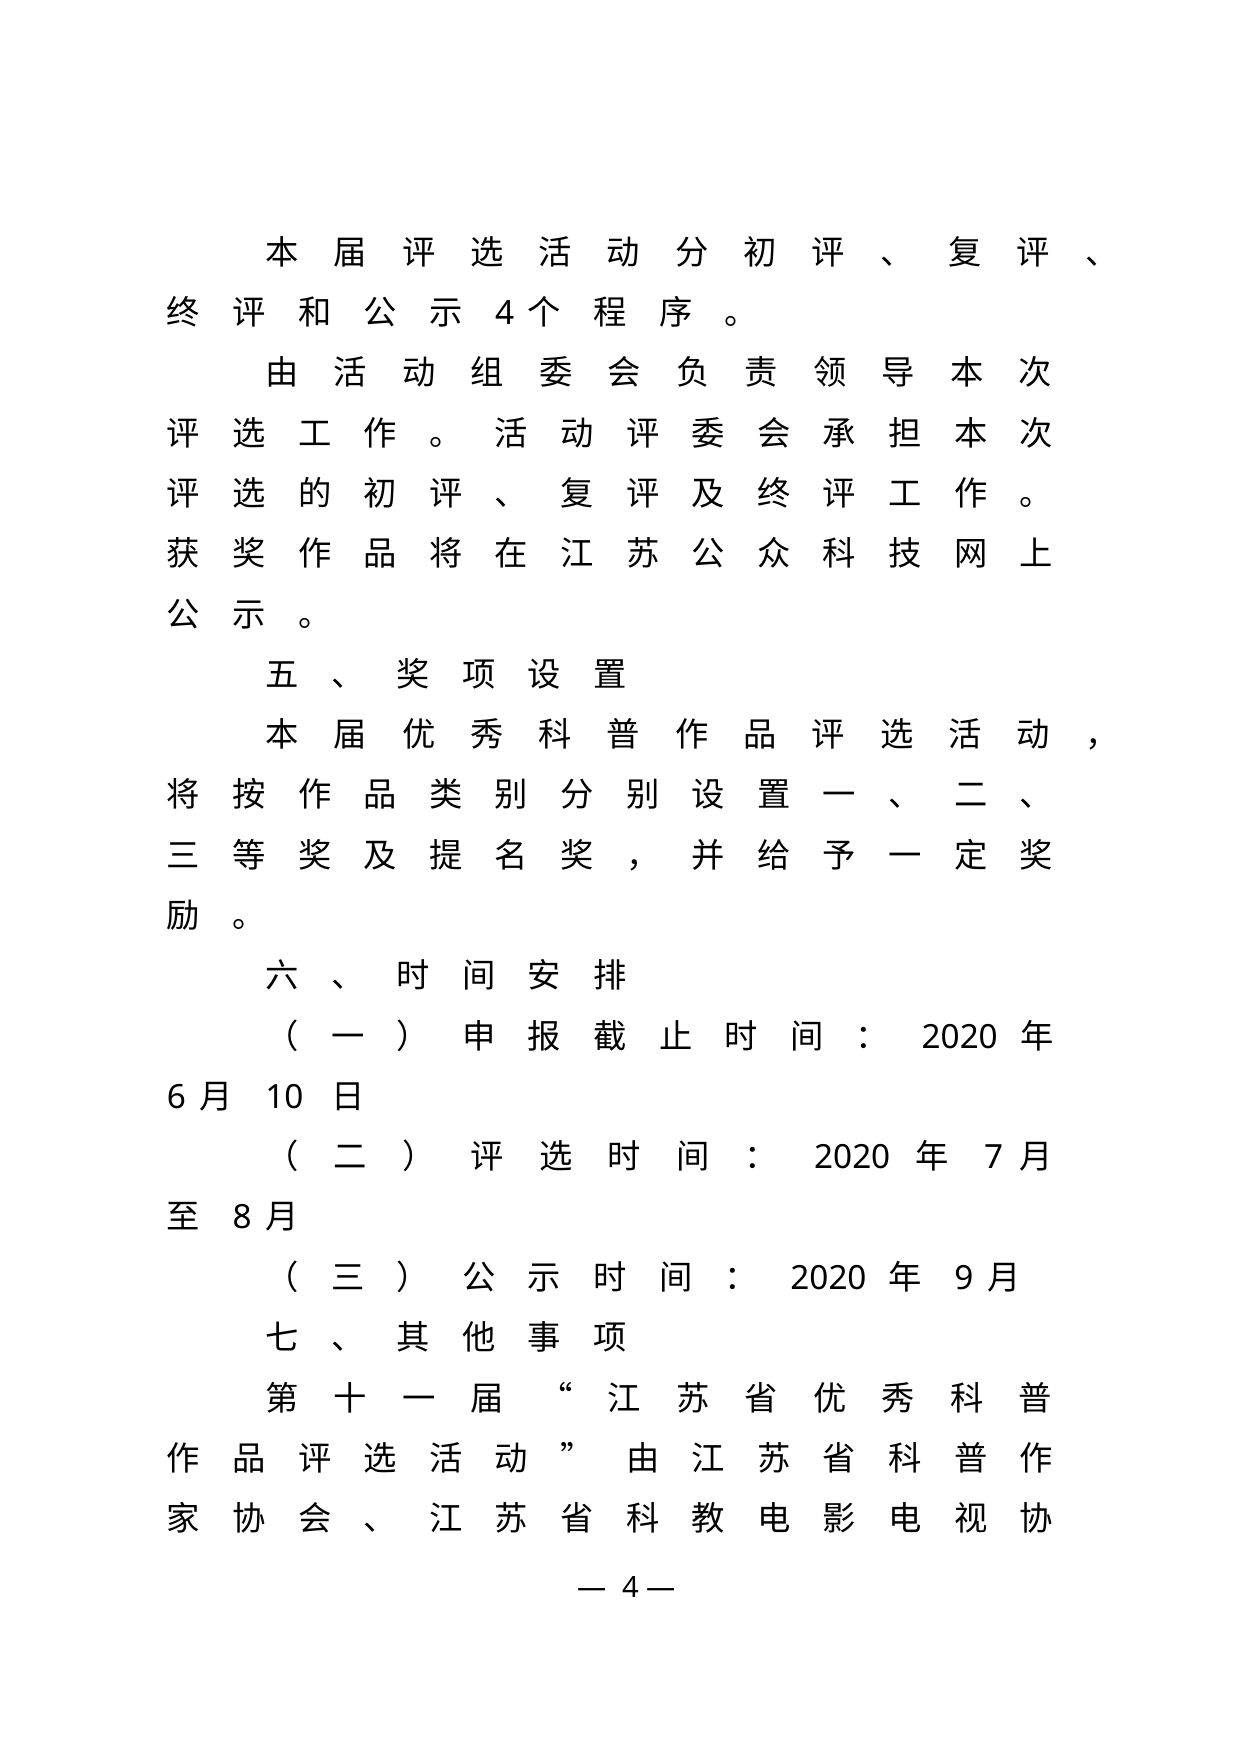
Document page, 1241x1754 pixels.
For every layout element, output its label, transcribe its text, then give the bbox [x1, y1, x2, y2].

text （一）申报截止时间：2020年6月10日 [167, 1003, 1085, 1124]
text （二）评选时间：2020年7月至8月 [167, 1124, 1085, 1245]
text 本届优秀科普作品评选活动，将按作品类别分别设置一、二、三等奖及提名奖，并给予一定奖励。 [167, 702, 1085, 943]
subtitle 五、奖项设置 [167, 642, 1085, 702]
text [167, 1365, 1085, 1546]
text （三）公示时间：2020年9月 [167, 1245, 1085, 1305]
text 本届评选活动分初评、复评、终评和公示4个程序。 [167, 219, 1085, 340]
text 由活动组委会负责领导本次评选工作。活动评委会承担本次评选的初评、复评及终评工作。获奖作品将在江苏公众科技网上公示。 [167, 340, 1085, 642]
subtitle 六、时间安排 [167, 943, 1085, 1003]
subtitle 七、其他事项 [167, 1305, 1085, 1365]
